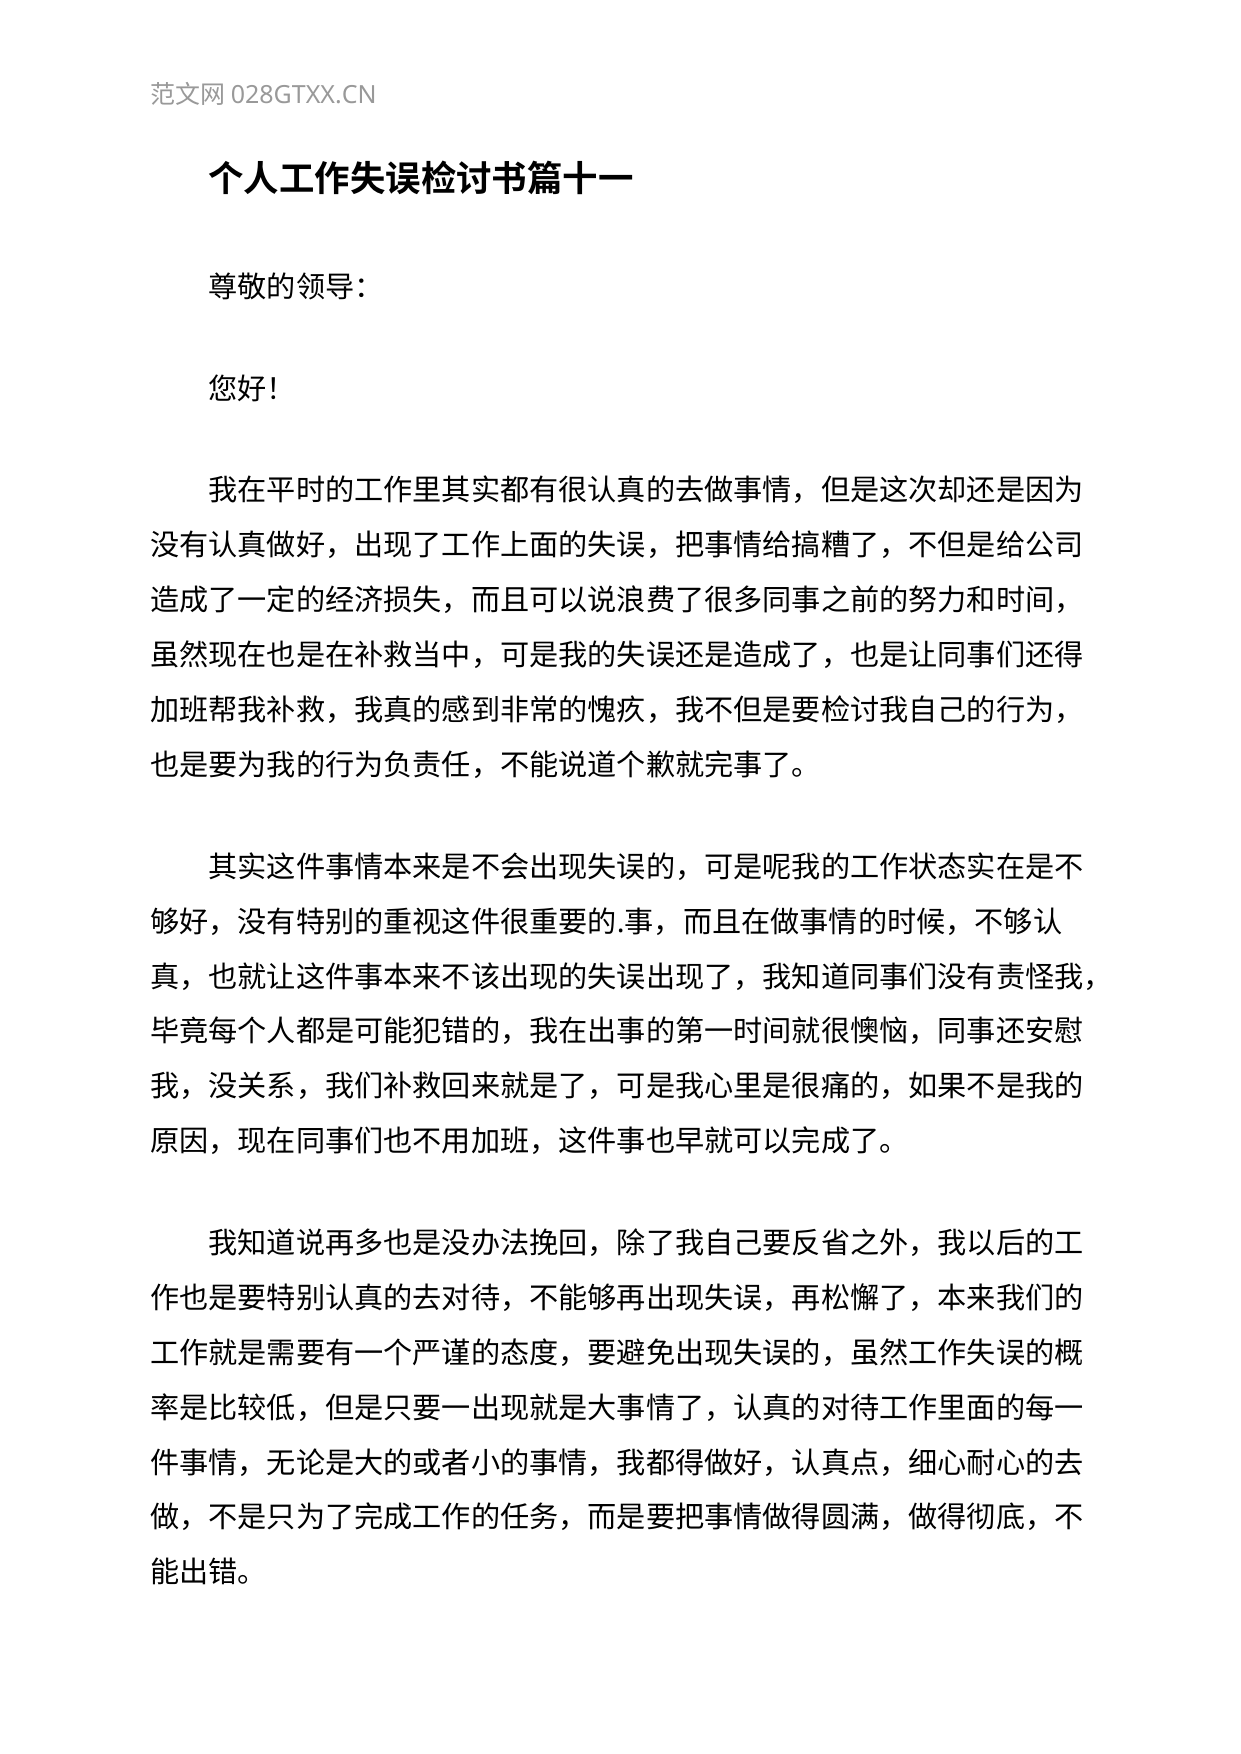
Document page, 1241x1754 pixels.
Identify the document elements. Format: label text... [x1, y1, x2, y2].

text 个人工作失误检讨书篇十一 [150, 150, 1090, 201]
text 其实这件事情本来是不会出现失误的，可是呢我的工作状态实在是不够好，没有特别的重视这件很重要的.事，而且在做事情的时候，不够认真，也就让这件事本来不该出现的失误出现了，我知道同事们没有责怪我，毕竟每个人都是可能犯错的，我在出事的第一时间就很懊恼，同事还安慰我，没关系，我们补救回来就是了，可是我心里是很痛的，如果不是我的原因，现在同事们也不用加班，这件事也早就可以完成了。 [150, 843, 1090, 1160]
text 我在平时的工作里其实都有很认真的去做事情，但是这次却还是因为没有认真做好，出现了工作上面的失误，把事情给搞糟了，不但是给公司造成了一定的经济损失，而且可以说浪费了很多同事之前的努力和时间，虽然现在也是在补救当中，可是我的失误还是造成了，也是让同事们还得加班帮我补救，我真的感到非常的愧疚，我不但是要检讨我自己的行为，也是要为我的行为负责任，不能说道个歉就完事了。 [150, 467, 1090, 784]
text 我知道说再多也是没办法挽回，除了我自己要反省之外，我以后的工作也是要特别认真的去对待，不能够再出现失误，再松懈了，本来我们的工作就是需要有一个严谨的态度，要避免出现失误的，虽然工作失误的概率是比较低，但是只要一出现就是大事情了，认真的对待工作里面的每一件事情，无论是大的或者小的事情，我都得做好，认真点，细心耐心的去做，不是只为了完成工作的任务，而是要把事情做得圆满，做得彻底，不能出错。 [150, 1219, 1090, 1591]
text 尊敬的领导： [150, 263, 1090, 306]
text 您好！ [150, 365, 1090, 407]
